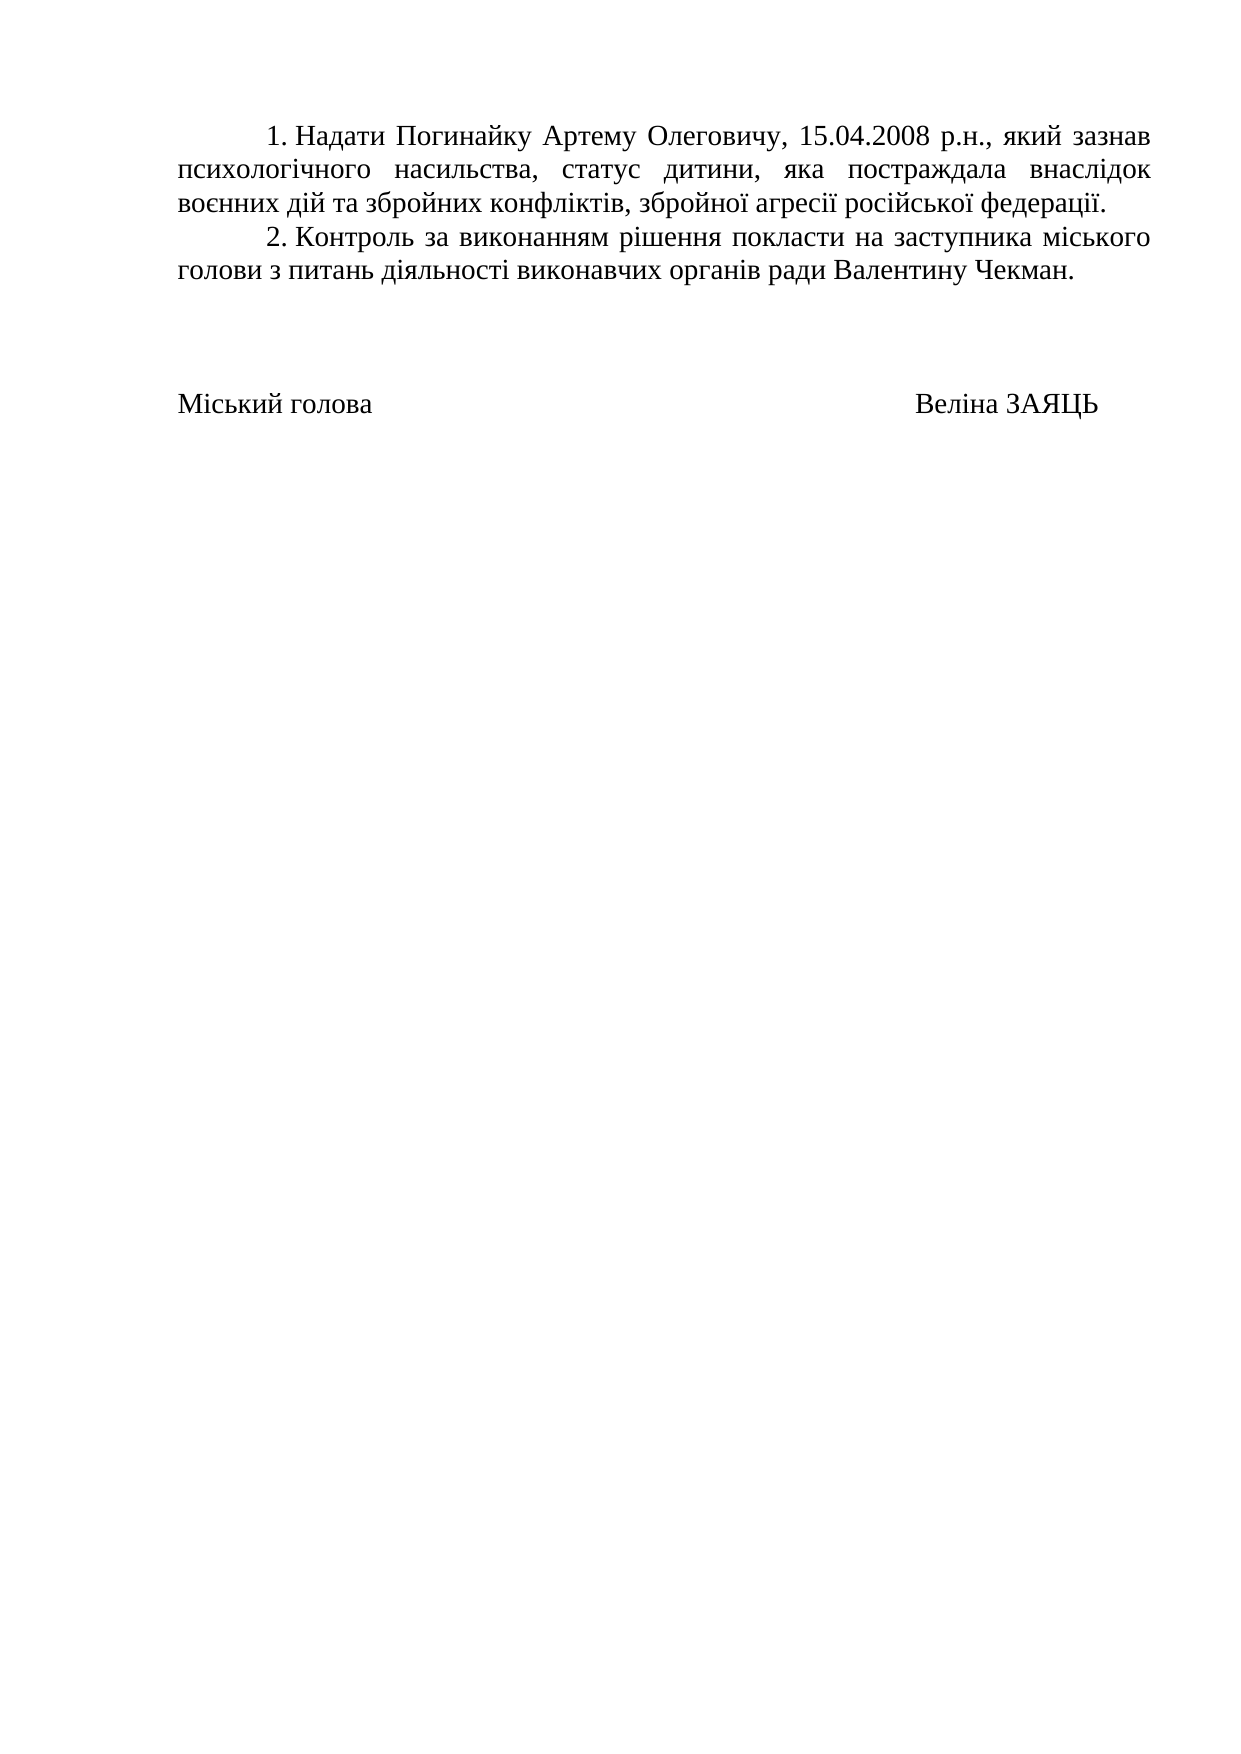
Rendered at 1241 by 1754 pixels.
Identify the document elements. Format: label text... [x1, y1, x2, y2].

text 2. Контроль за виконанням рішення покласти на заступника міського голови з питань діяльності виконавчих органів ради Валентину Чекман. [177, 219, 1152, 286]
text Міський голова Веліна ЗАЯЦЬ [177, 386, 1152, 420]
text 1. Надати Погинайку Артему Олеговичу, 15.04.2008 р.н., який зазнав психологічного насильства, статус дитини, яка постраждала внаслідок воєнних дій та збройних конфліктів, збройної агресії російської федерації. [177, 118, 1152, 219]
